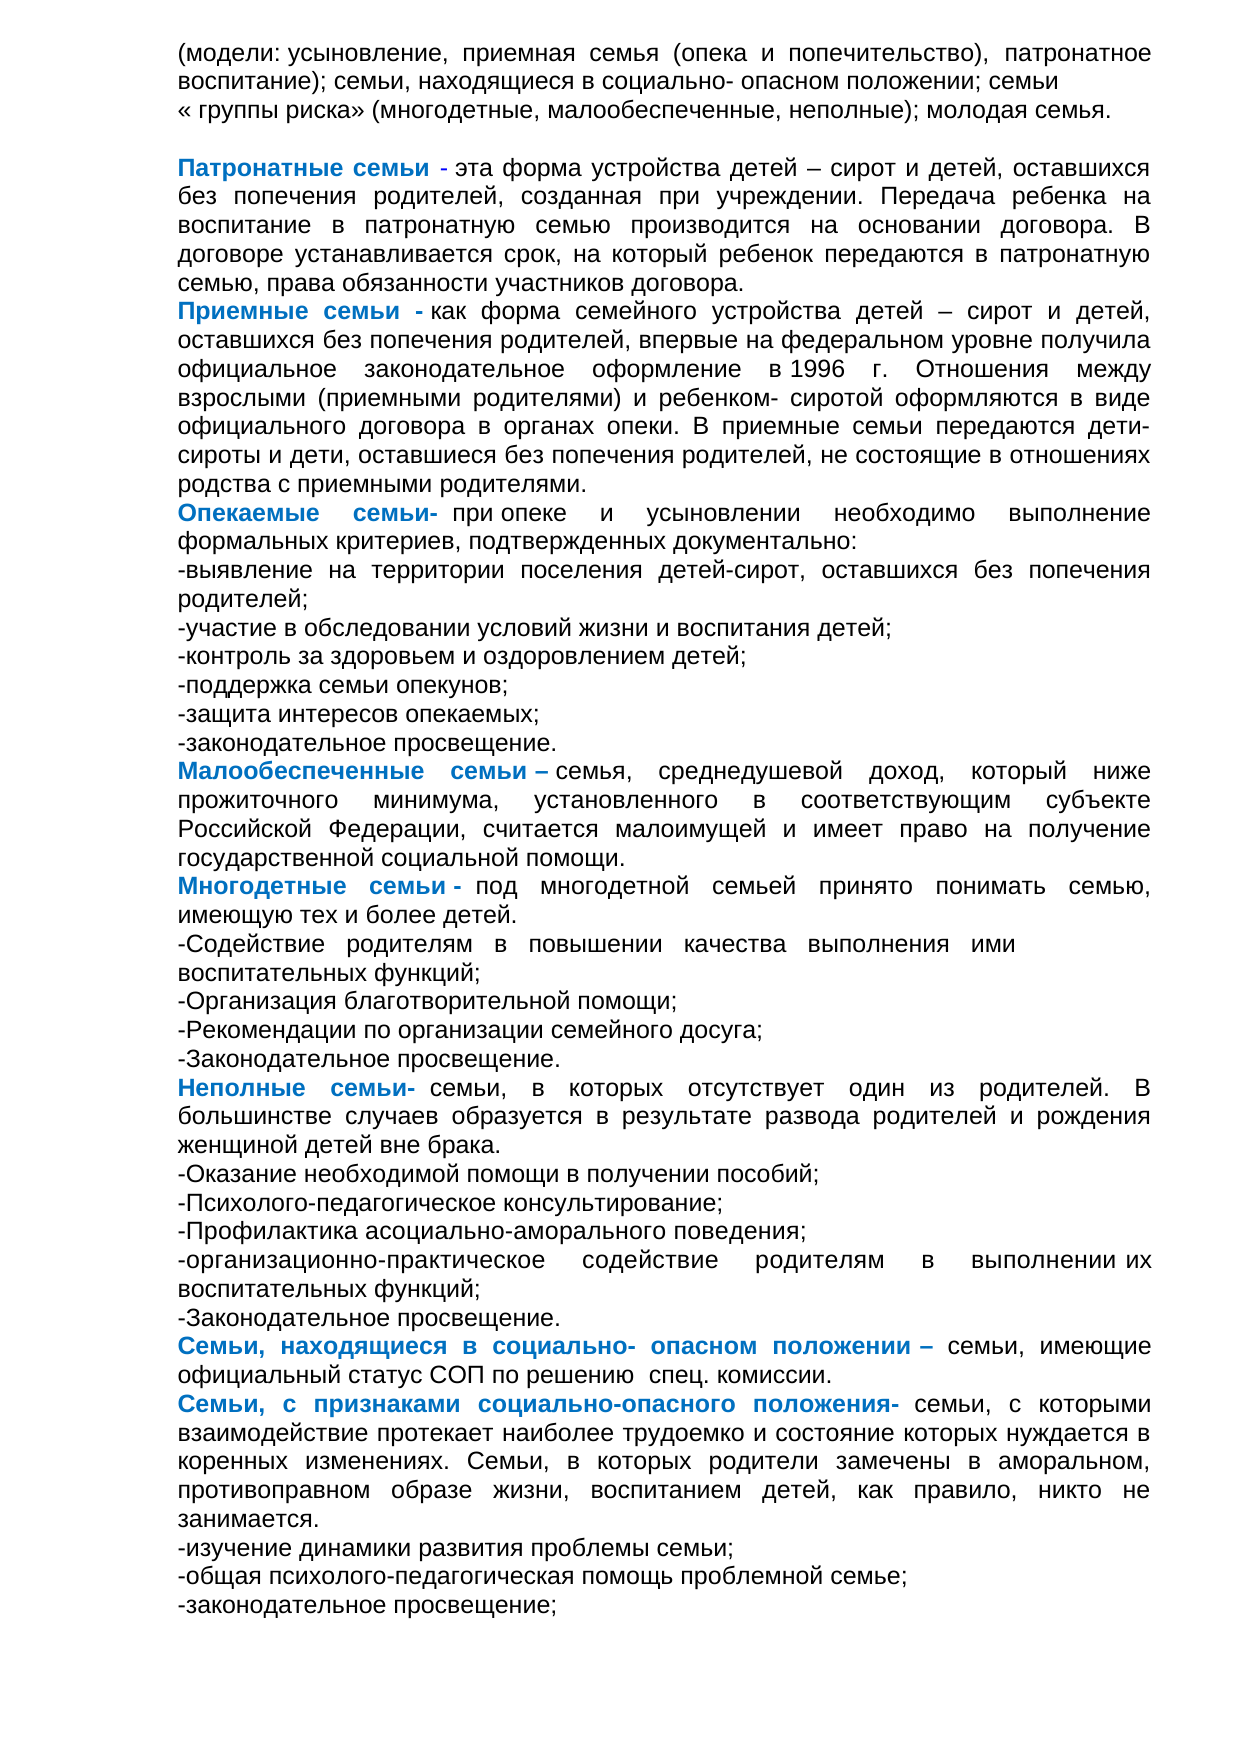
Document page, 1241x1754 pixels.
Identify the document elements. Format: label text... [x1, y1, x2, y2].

text -защита интересов опекаемых; [177, 699, 1152, 727]
text Патронатные семьи - эта форма устройства детей – сирот и детей, оставшихся без попечения родителей, созданная при учреждении. Передача ребенка на воспитание в патронатную семью производится на основании договора. В договоре устанавливается срок, на который ребенок передаются в патронатную семью, права обязанности участников договора. [177, 152, 1152, 296]
text -Профилактика асоциально-аморального поведения; [177, 1216, 1152, 1245]
text -Рекомендации по организации семейного досуга; [177, 1015, 1152, 1044]
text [177, 37, 1152, 95]
text -Законодательное просвещение. [177, 1044, 1152, 1072]
text Многодетные семьи - под многодетной семьей принято понимать семью, имеющую тех и более детей. [177, 871, 1152, 929]
text -организационно-практическое содействие родителям в выполнении их воспитательных функций; [177, 1245, 1152, 1302]
text -общая психолого-педагогическая помощь проблемной семье; [177, 1561, 1152, 1590]
text -Оказание необходимой помощи в получении пособий; [177, 1159, 1152, 1187]
text -Психолого-педагогическое консультирование; [177, 1187, 1152, 1216]
text « группы риска» (многодетные, малообеспеченные, неполные); молодая семья. [177, 95, 1152, 124]
text -изучение динамики развития проблемы семьи; [177, 1532, 1152, 1561]
text Малообеспеченные семьи – семья, среднедушевой доход, который ниже прожиточного минимума, установленного в соответствующим субъекте Российской Федерации, считается малоимущей и имеет право на получение государственной социальной помощи. [177, 756, 1152, 871]
text -Организация благотворительной помощи; [177, 986, 1152, 1015]
text Семьи, находящиеся в социально- опасном положении – семьи, имеющие официальный статус СОП по решению спец. комиссии. [177, 1331, 1152, 1389]
text -законодательное просвещение; [177, 1590, 1152, 1619]
text Опекаемые семьи- при опеке и усыновлении необходимо выполнение формальных критериев, подтвержденных документально: [177, 497, 1152, 555]
text -участие в обследовании условий жизни и воспитания детей; [177, 612, 1152, 641]
text Приемные семьи - как форма семейного устройства детей – сирот и детей, оставшихся без попечения родителей, впервые на федеральном уровне получила официальное законодательное оформление в 1996 г. Отношения между взрослыми (приемными родителями) и ребенком- сиротой оформляются в виде официального договора в органах опеки. В приемные семьи передаются дети- сироты и дети, оставшиеся без попечения родителей, не состоящие в отношениях родства с приемными родителями. [177, 296, 1152, 497]
text -поддержка семьи опекунов; [177, 670, 1152, 699]
text -Содействие родителям в повышении качества выполнения ими воспитательных функций; [177, 929, 1152, 986]
text -выявление на территории поселения детей-сирот, оставшихся без попечения родителей; [177, 555, 1152, 612]
text -законодательное просвещение. [177, 727, 1152, 756]
text -контроль за здоровьем и оздоровлением детей; [177, 641, 1152, 670]
text -Законодательное просвещение. [177, 1302, 1152, 1331]
text Неполные семьи- семьи, в которых отсутствует один из родителей. В большинстве случаев образуется в результате развода родителей и рождения женщиной детей вне брака. [177, 1072, 1152, 1159]
text Семьи, с признаками социально-опасного положения- семьи, с которыми взаимодействие протекает наиболее трудоемко и состояние которых нуждается в коренных изменениях. Семьи, в которых родители замечены в аморальном, противоправном образе жизни, воспитанием детей, как правило, никто не занимается. [177, 1389, 1152, 1532]
